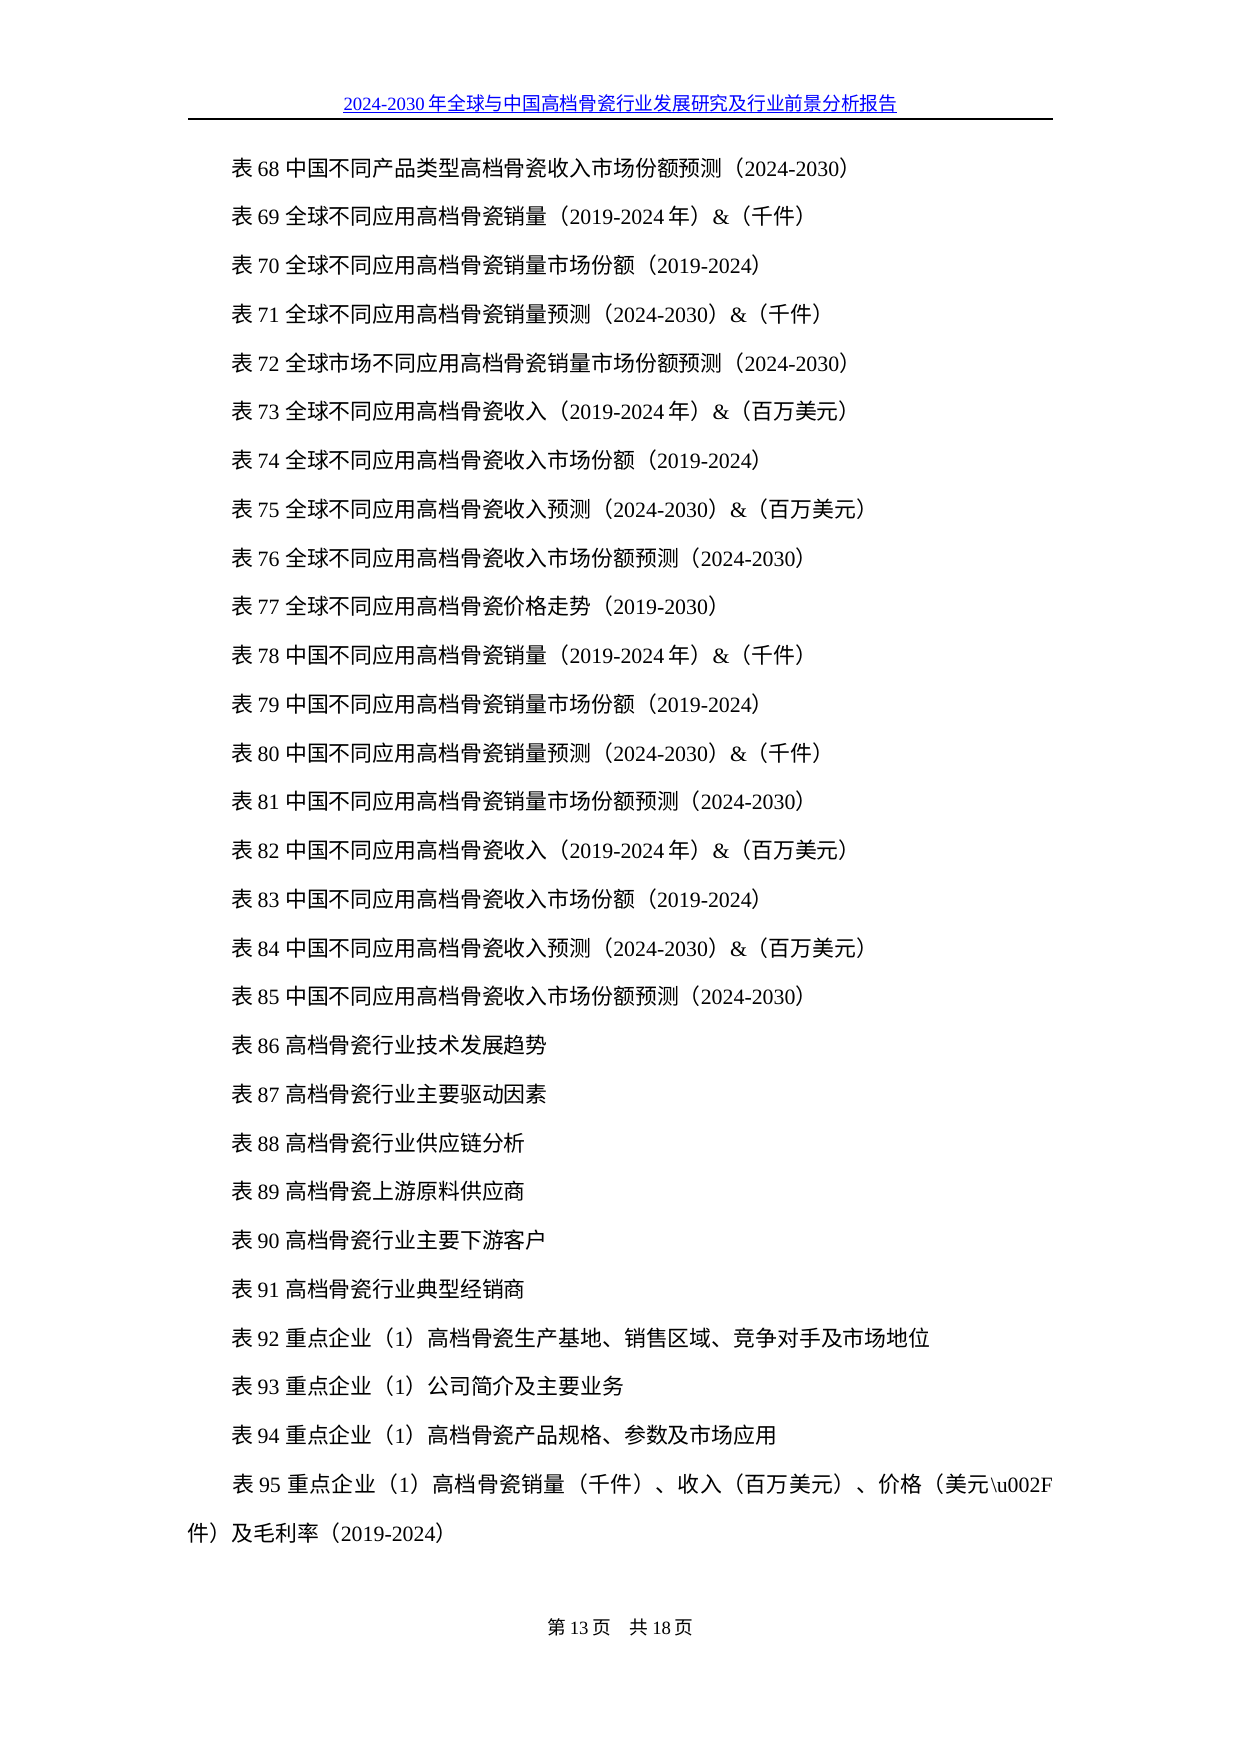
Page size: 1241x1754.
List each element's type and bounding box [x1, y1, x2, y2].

text [187, 150, 1053, 1548]
